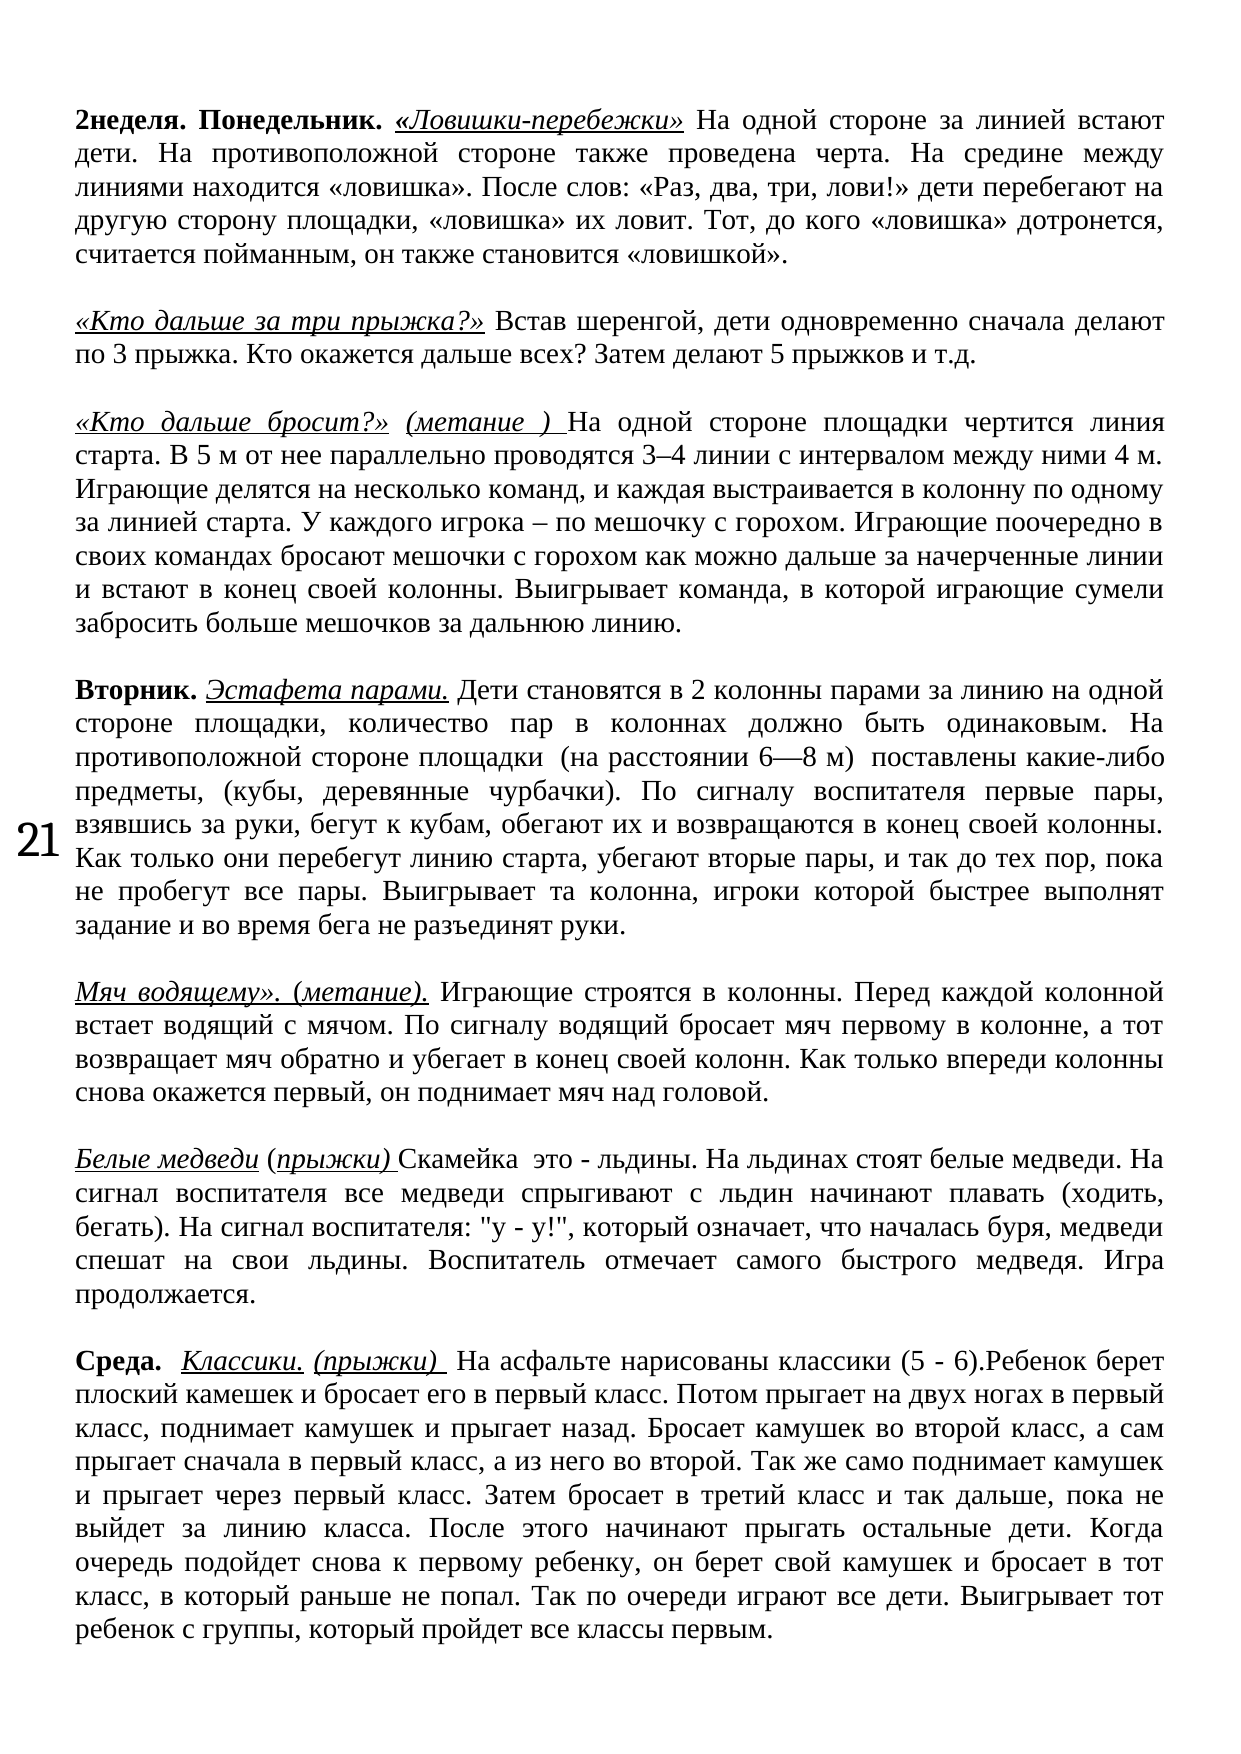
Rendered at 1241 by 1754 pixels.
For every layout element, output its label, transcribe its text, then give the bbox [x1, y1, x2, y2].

text Среда. Классики. (прыжки) На асфальте нарисованы классики (5 - 6).Ребенок берет плоский камешек и бросает его в первый класс. Потом прыгает на двух ногах в первый класс, поднимает камушек и прыгает назад. Бросает камушек во второй класс, а сам прыгает сначала в первый класс, а из него во второй. Так же само поднимает камушек и прыгает через первый класс. Затем бросает в третий класс и так дальше, пока не выйдет за линию класса. После этого начинают прыгать остальные дети. Когда очередь подойдет снова к первому ребенку, он берет свой камушек и бросает в тот класс, в который раньше не попал. Так по очереди играют все дети. Выигрывает тот ребенок с группы, который пройдет все классы первым. [75, 1343, 1165, 1645]
text Мяч водящему». (метание). Играющие строятся в колонны. Перед каждой колонной встает водящий с мячом. По сигналу водящий бросает мяч первому в колонне, а тот возвращает мяч обратно и убегает в конец своей колонн. Как только впереди колонны снова окажется первый, он поднимает мяч над головой. [75, 974, 1165, 1108]
text «Кто дальше бросит?» (метание ) На одной стороне площадки чертится линия старта. В 5 м от нее параллельно проводятся 3–4 линии с интервалом между ними 4 м. Играющие делятся на несколько команд, и каждая выстраивается в колонну по одному за линией старта. У каждого игрока – по мешочку с горохом. Играющие поочередно в своих командах бросают мешочки с горохом как можно дальше за начерченные линии и встают в конец своей колонны. Выигрывает команда, в которой играющие сумели забросить больше мешочков за дальнюю линию. [75, 404, 1165, 638]
text «Кто дальше за три прыжка?» Встав шеренгой, дети одновременно сначала делают по 3 прыжка. Кто окажется дальше всех? Затем делают 5 прыжков и т.д. [75, 303, 1165, 370]
text 2неделя. Понедельник. «Ловишки-перебежки» На одной стороне за линией встают дети. На противоположной стороне также проведена черта. На средине между линиями находится «ловишка». После слов: «Раз, два, три, лови!» дети перебегают на другую сторону площадки, «ловишка» их ловит. Тот, до кого «ловишка» дотронется, считается пойманным, он также становится «ловишкой». [75, 102, 1165, 269]
text Белые медведи (прыжки) Скамейка это - льдины. На льдинах стоят белые медведи. На сигнал воспитателя все медведи спрыгивают с льдин начинают плавать (ходить, бегать). На сигнал воспитателя: "у - у!", который означает, что началась буря, медведи спешат на свои льдины. Воспитатель отмечает самого быстрого медведя. Игра продолжается. [75, 1142, 1165, 1309]
text Вторник. Эстафета парами. Дети становятся в 2 колонны парами за линию на одной стороне площадки, количество пар в колоннах должно быть одинаковым. На противоположной стороне площадки (на расстоянии 6—8 м) поставлены какие-либо предметы, (кубы, деревянные чурбачки). По сигналу воспитателя первые пары, взявшись за руки, бегут к кубам, обегают их и возвращаются в конец своей колонны. Как только они перебегут линию старта, убегают вторые пары, и так до тех пор, пока не пробегут все пары. Выигрывает та колонна, игроки которой быстрее выполнят задание и во время бега не разъединят руки. [75, 672, 1165, 940]
